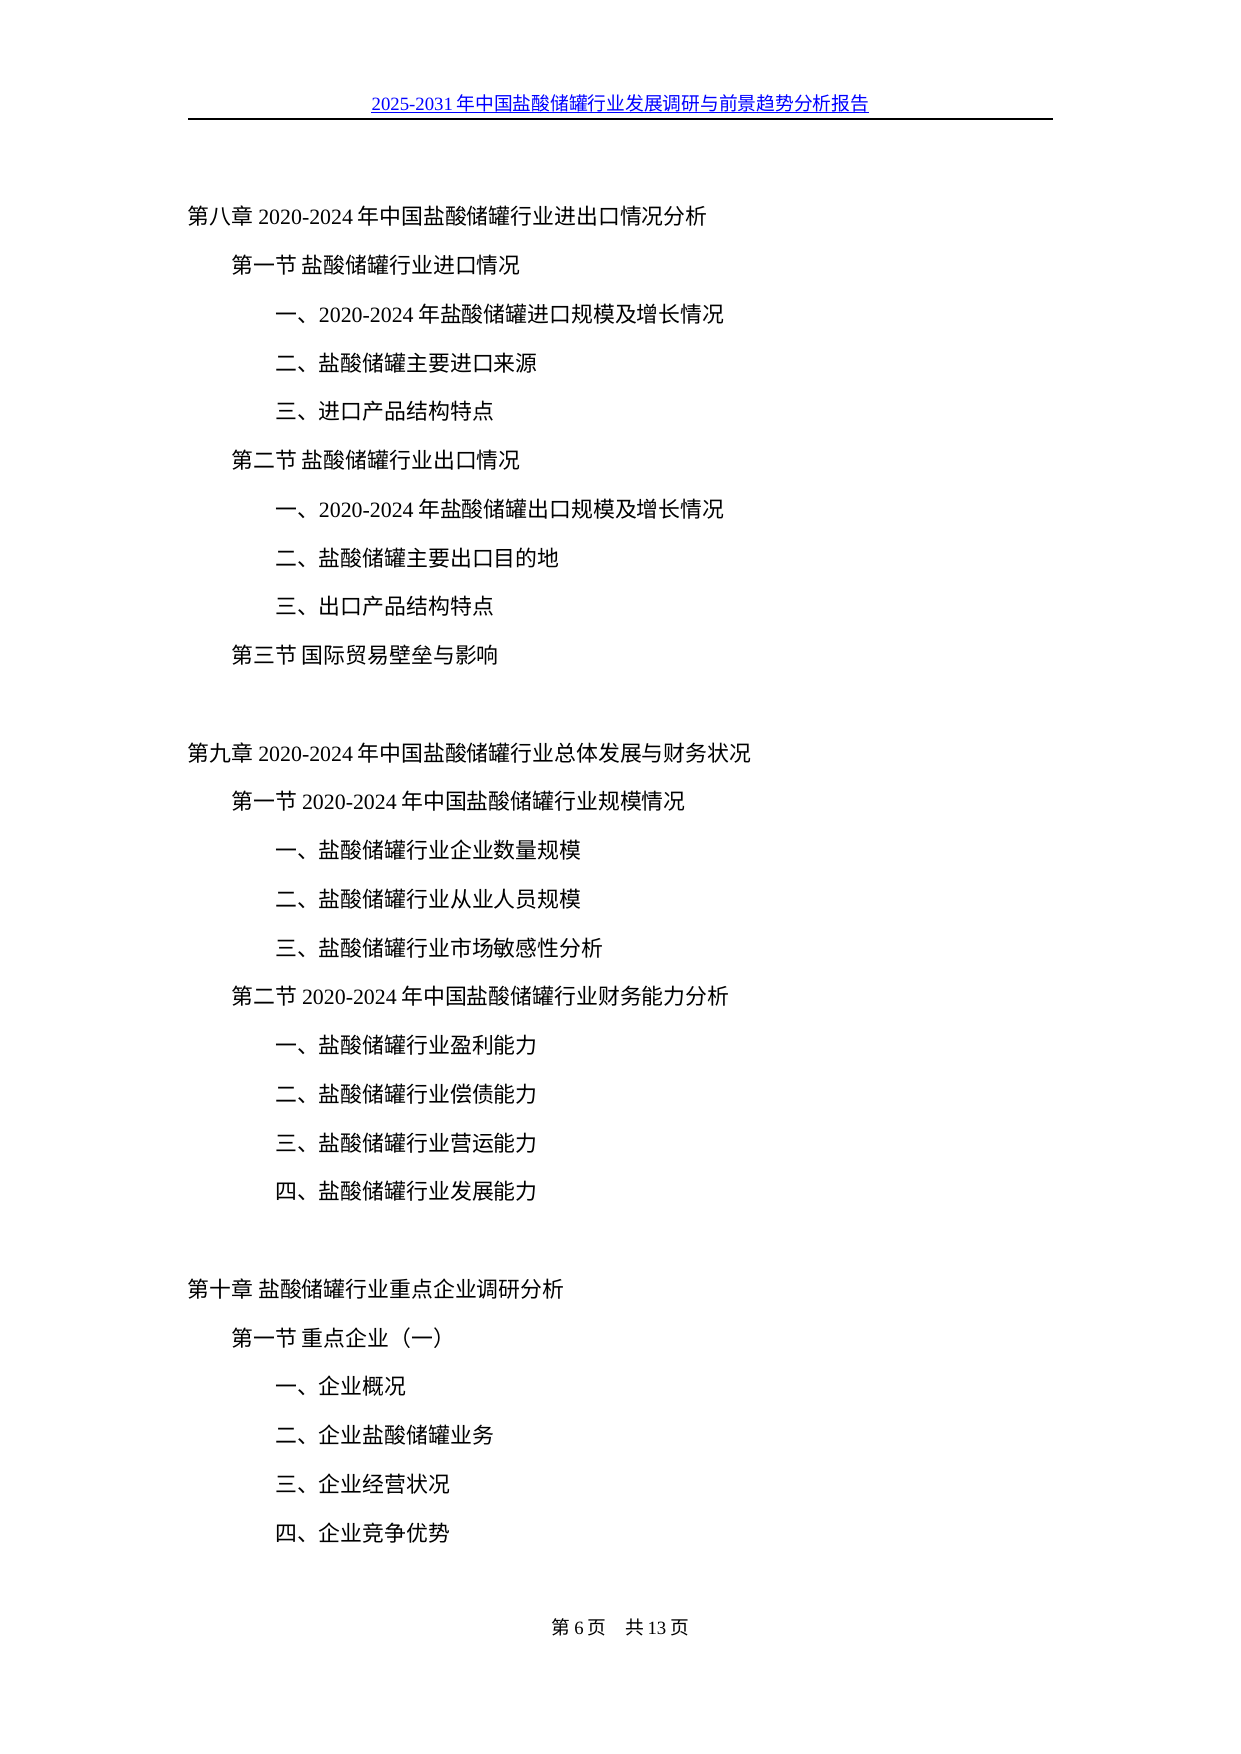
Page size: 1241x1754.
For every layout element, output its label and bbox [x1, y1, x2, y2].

text [187, 150, 1053, 1548]
